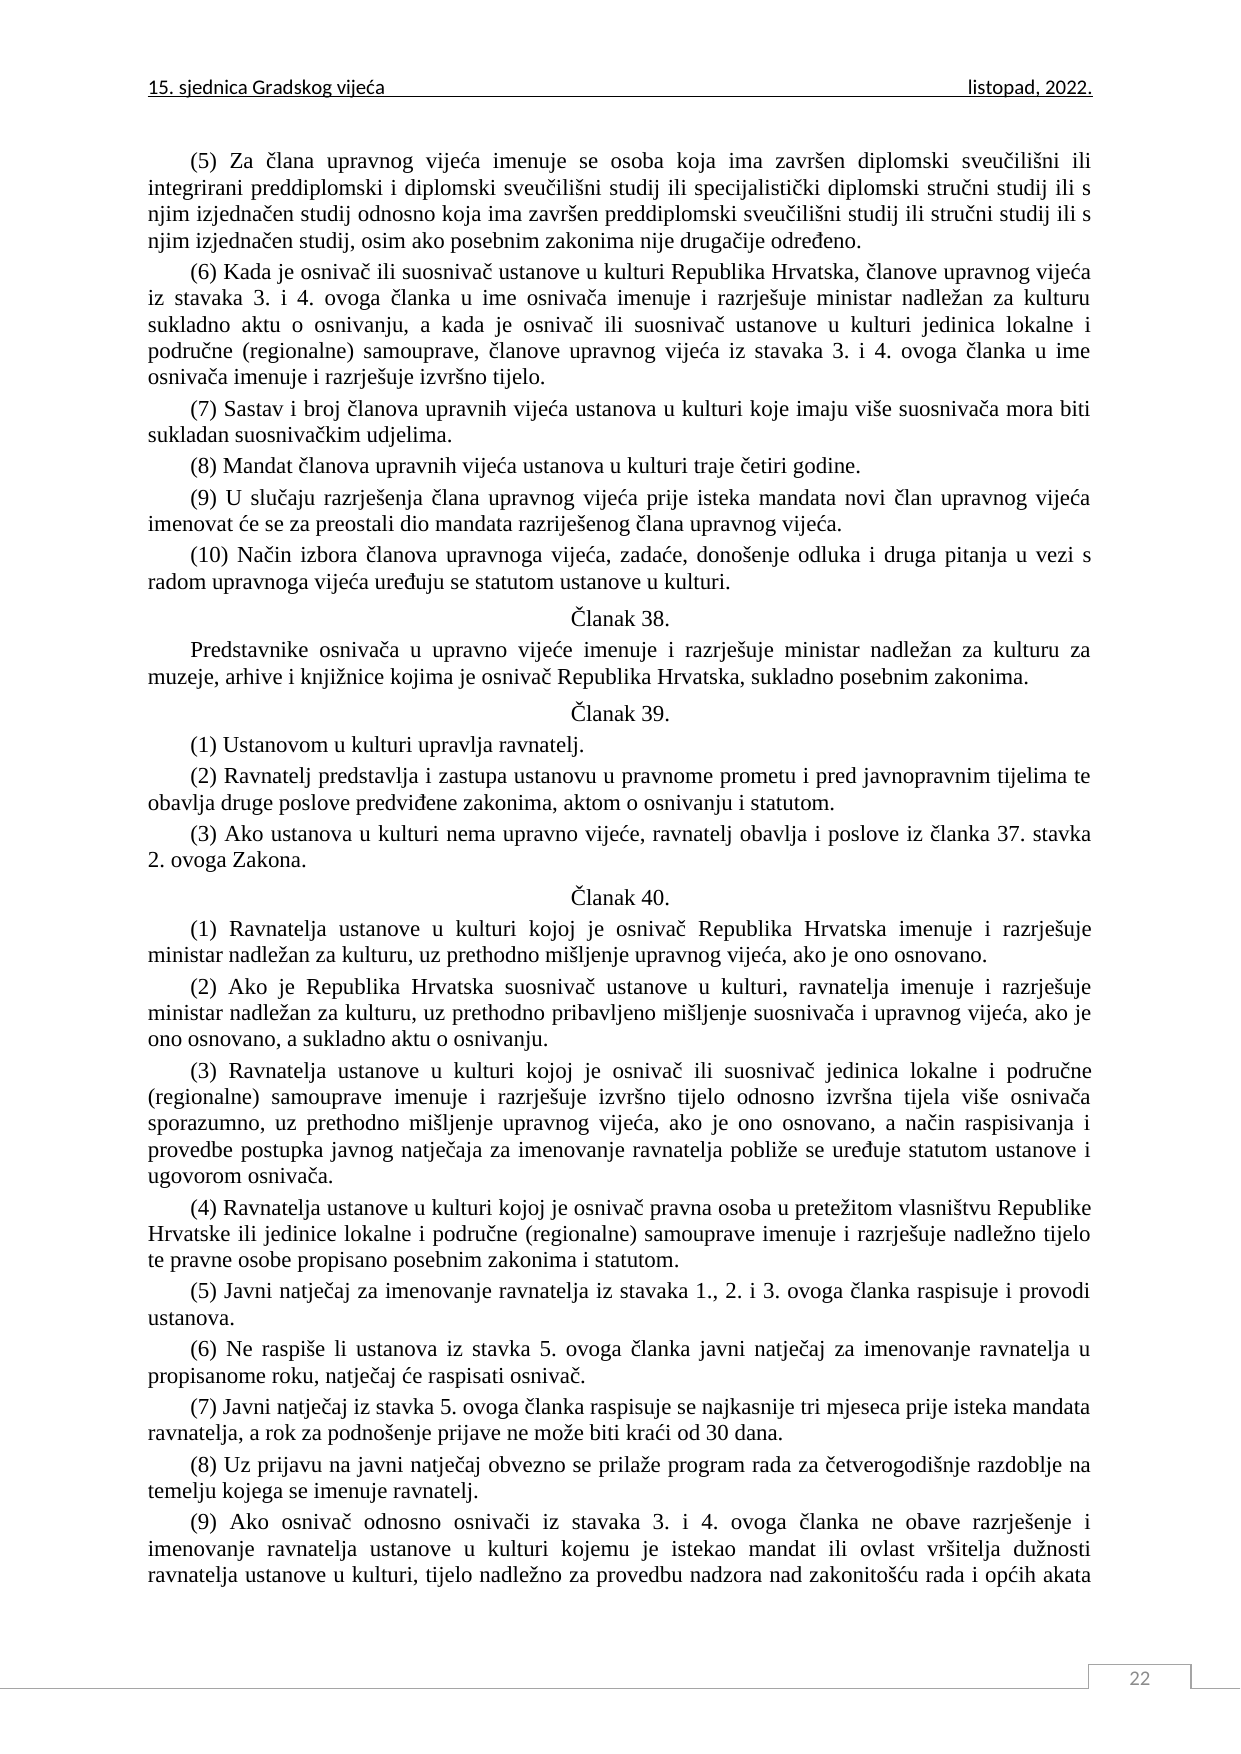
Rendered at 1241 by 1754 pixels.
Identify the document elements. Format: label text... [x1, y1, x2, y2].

text (8) Uz prijavu na javni natječaj obvezno se prilaže program rada za četverogodišnje razdoblje na temelju kojega se imenuje ravnatelj. [148, 1451, 1093, 1503]
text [148, 1508, 1093, 1587]
text (10) Način izbora članova upravnoga vijeća, zadaće, donošenje odluka i druga pitanja u vezi s radom upravnoga vijeća uređuju se statutom ustanove u kulturi. [148, 542, 1093, 594]
text (7) Sastav i broj članova upravnih vijeća ustanova u kulturi koje imaju više suosnivača mora biti sukladan suosnivačkim udjelima. [148, 395, 1093, 447]
text (5) Javni natječaj za imenovanje ravnatelja iz stavaka 1., 2. i 3. ovoga članka raspisuje i provodi ustanova. [148, 1278, 1093, 1330]
text Predstavnike osnivača u upravno vijeće imenuje i razrješuje ministar nadležan za kulturu za muzeje, arhive i knjižnice kojima je osnivač Republika Hrvatska, sukladno posebnim zakonima. [148, 636, 1093, 689]
text (8) Mandat članova upravnih vijeća ustanova u kulturi traje četiri godine. [148, 452, 1093, 479]
text (9) U slučaju razrješenja člana upravnog vijeća prije isteka mandata novi član upravnog vijeća imenovat će se za preostali dio mandata razriješenog člana upravnog vijeća. [148, 484, 1093, 537]
text (7) Javni natječaj iz stavka 5. ovoga članka raspisuje se najkasnije tri mjeseca prije isteka mandata ravnatelja, a rok za podnošenje prijave ne može biti kraći od 30 dana. [148, 1393, 1093, 1446]
text (1) Ravnatelja ustanove u kulturi kojoj je osnivač Republika Hrvatska imenuje i razrješuje ministar nadležan za kulturu, uz prethodno mišljenje upravnog vijeća, ako je ono osnovano. [148, 915, 1093, 968]
text (1) Ustanovom u kulturi upravlja ravnatelj. [148, 731, 1093, 757]
text (2) Ravnatelj predstavlja i zastupa ustanovu u pravnome prometu i pred javnopravnim tijelima te obavlja druge poslove predviđene zakonima, aktom o osnivanju i statutom. [148, 762, 1093, 815]
text Članak 38. [148, 605, 1093, 631]
text Članak 39. [148, 700, 1093, 726]
text Članak 40. [148, 884, 1093, 910]
text (6) Ne raspiše li ustanova iz stavka 5. ovoga članka javni natječaj za imenovanje ravnatelja u propisanome roku, natječaj će raspisati osnivač. [148, 1335, 1093, 1388]
text (2) Ako je Republika Hrvatska suosnivač ustanove u kulturi, ravnatelja imenuje i razrješuje ministar nadležan za kulturu, uz prethodno pribavljeno mišljenje suosnivača i upravnog vijeća, ako je ono osnovano, a sukladno aktu o osnivanju. [148, 973, 1093, 1052]
text (5) Za člana upravnog vijeća imenuje se osoba koja ima završen diplomski sveučilišni ili integrirani preddiplomski i diplomski sveučilišni studij ili specijalistički diplomski stručni studij ili s njim izjednačen studij odnosno koja ima završen preddiplomski sveučilišni studij ili stručni studij ili s njim izjednačen studij, osim ako posebnim zakonima nije drugačije određeno. [148, 148, 1093, 253]
text (3) Ako ustanova u kulturi nema upravno vijeće, ravnatelj obavlja i poslove iz članka 37. stavka 2. ovoga Zakona. [148, 820, 1093, 873]
text (4) Ravnatelja ustanove u kulturi kojoj je osnivač pravna osoba u pretežitom vlasništvu Republike Hrvatske ili jedinice lokalne i područne (regionalne) samouprave imenuje i razrješuje nadležno tijelo te pravne osobe propisano posebnim zakonima i statutom. [148, 1193, 1093, 1273]
text (6) Kada je osnivač ili suosnivač ustanove u kulturi Republika Hrvatska, članove upravnog vijeća iz stavaka 3. i 4. ovoga članka u ime osnivača imenuje i razrješuje ministar nadležan za kulturu sukladno aktu o osnivanju, a kada je osnivač ili suosnivač ustanove u kulturi jedinica lokalne i područne (regionalne) samouprave, članove upravnog vijeća iz stavaka 3. i 4. ovoga članka u ime osnivača imenuje i razrješuje izvršno tijelo. [148, 258, 1093, 390]
text (3) Ravnatelja ustanove u kulturi kojoj je osnivač ili suosnivač jedinica lokalne i područne (regionalne) samouprave imenuje i razrješuje izvršno tijelo odnosno izvršna tijela više osnivača sporazumno, uz prethodno mišljenje upravnog vijeća, ako je ono osnovano, a način raspisivanja i provedbe postupka javnog natječaja za imenovanje ravnatelja pobliže se uređuje statutom ustanove i ugovorom osnivača. [148, 1057, 1093, 1188]
